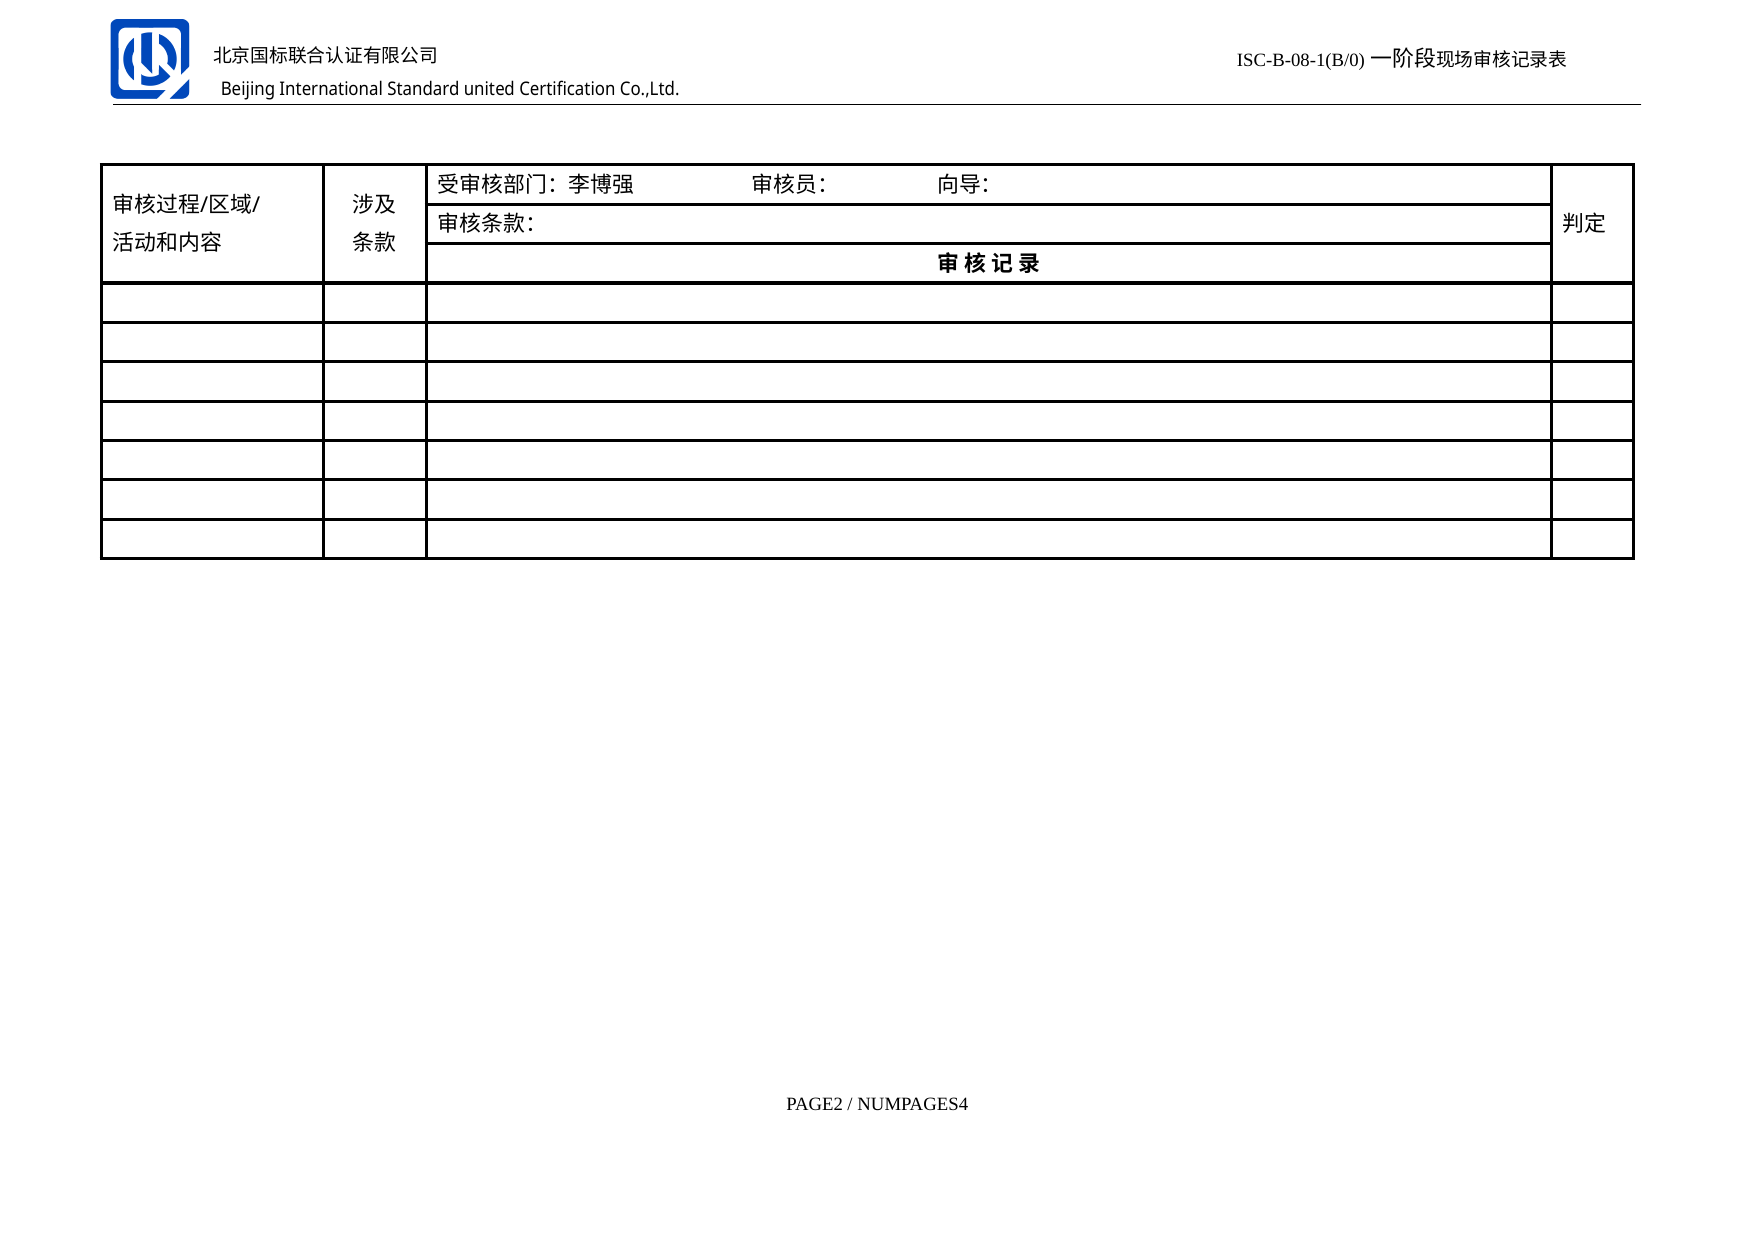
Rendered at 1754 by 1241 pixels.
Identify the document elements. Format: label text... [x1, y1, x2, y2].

table_cell [325, 442, 425, 478]
table_cell [428, 363, 1550, 399]
table_cell [428, 285, 1550, 321]
table_header 判定 [1553, 166, 1632, 281]
table_header 涉及 条款 [325, 166, 425, 281]
table_cell [103, 285, 322, 321]
table_cell [1553, 285, 1632, 321]
table_header 审核过程/区域/ 活动和内容 [103, 166, 322, 281]
table_cell 审核条款： [428, 206, 1550, 242]
table_cell [325, 481, 425, 518]
table_cell [428, 324, 1550, 360]
picture [110, 19, 190, 99]
table_cell [428, 442, 1550, 478]
table_cell [325, 324, 425, 360]
table_cell [103, 442, 322, 478]
table_cell [325, 521, 425, 557]
table_cell [325, 363, 425, 399]
table_header 受审核部门：李博强 审核员： 向导： [428, 166, 1550, 203]
table_cell [1553, 521, 1632, 557]
table_cell [103, 403, 322, 439]
table_cell [1553, 481, 1632, 518]
table_cell [1553, 403, 1632, 439]
table_cell [103, 481, 322, 518]
table_cell [428, 403, 1550, 439]
table_cell [1553, 442, 1632, 478]
table_cell [1553, 363, 1632, 399]
table_cell [428, 481, 1550, 518]
table_cell [1553, 324, 1632, 360]
table_cell 审 核 记 录 [428, 245, 1550, 281]
table_cell [428, 521, 1550, 557]
table_cell [103, 363, 322, 399]
table_cell [103, 521, 322, 557]
table_cell [325, 403, 425, 439]
table_cell [103, 324, 322, 360]
table_cell [325, 285, 425, 321]
